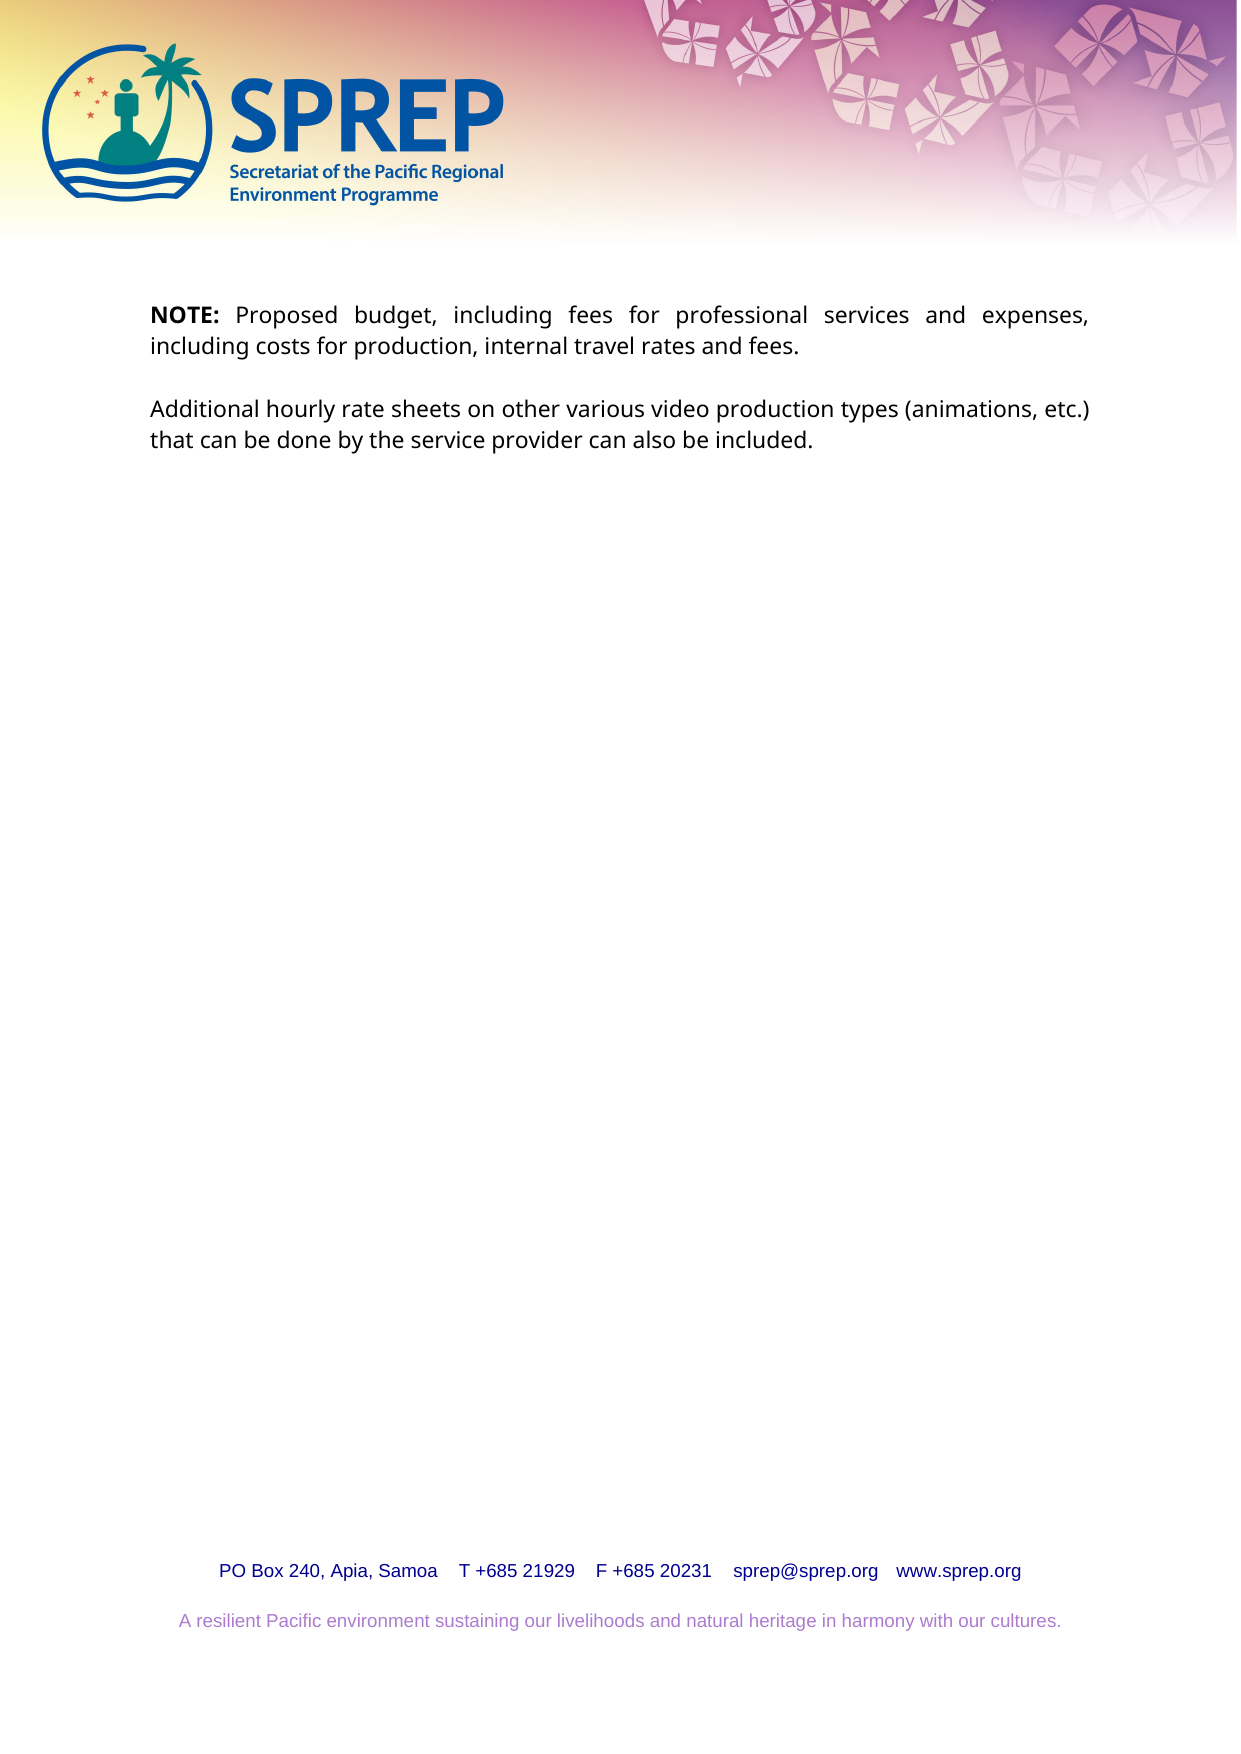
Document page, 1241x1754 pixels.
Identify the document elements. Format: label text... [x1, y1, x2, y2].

text Additional hourly rate sheets on other various video production types (animations, etc.) that can be done by the service provider can also be included. [150, 393, 1090, 455]
picture [0, 0, 1237, 244]
text NOTE: Proposed budget, including fees for professional services and expenses, including costs for production, internal travel rates and fees. [150, 299, 1090, 361]
